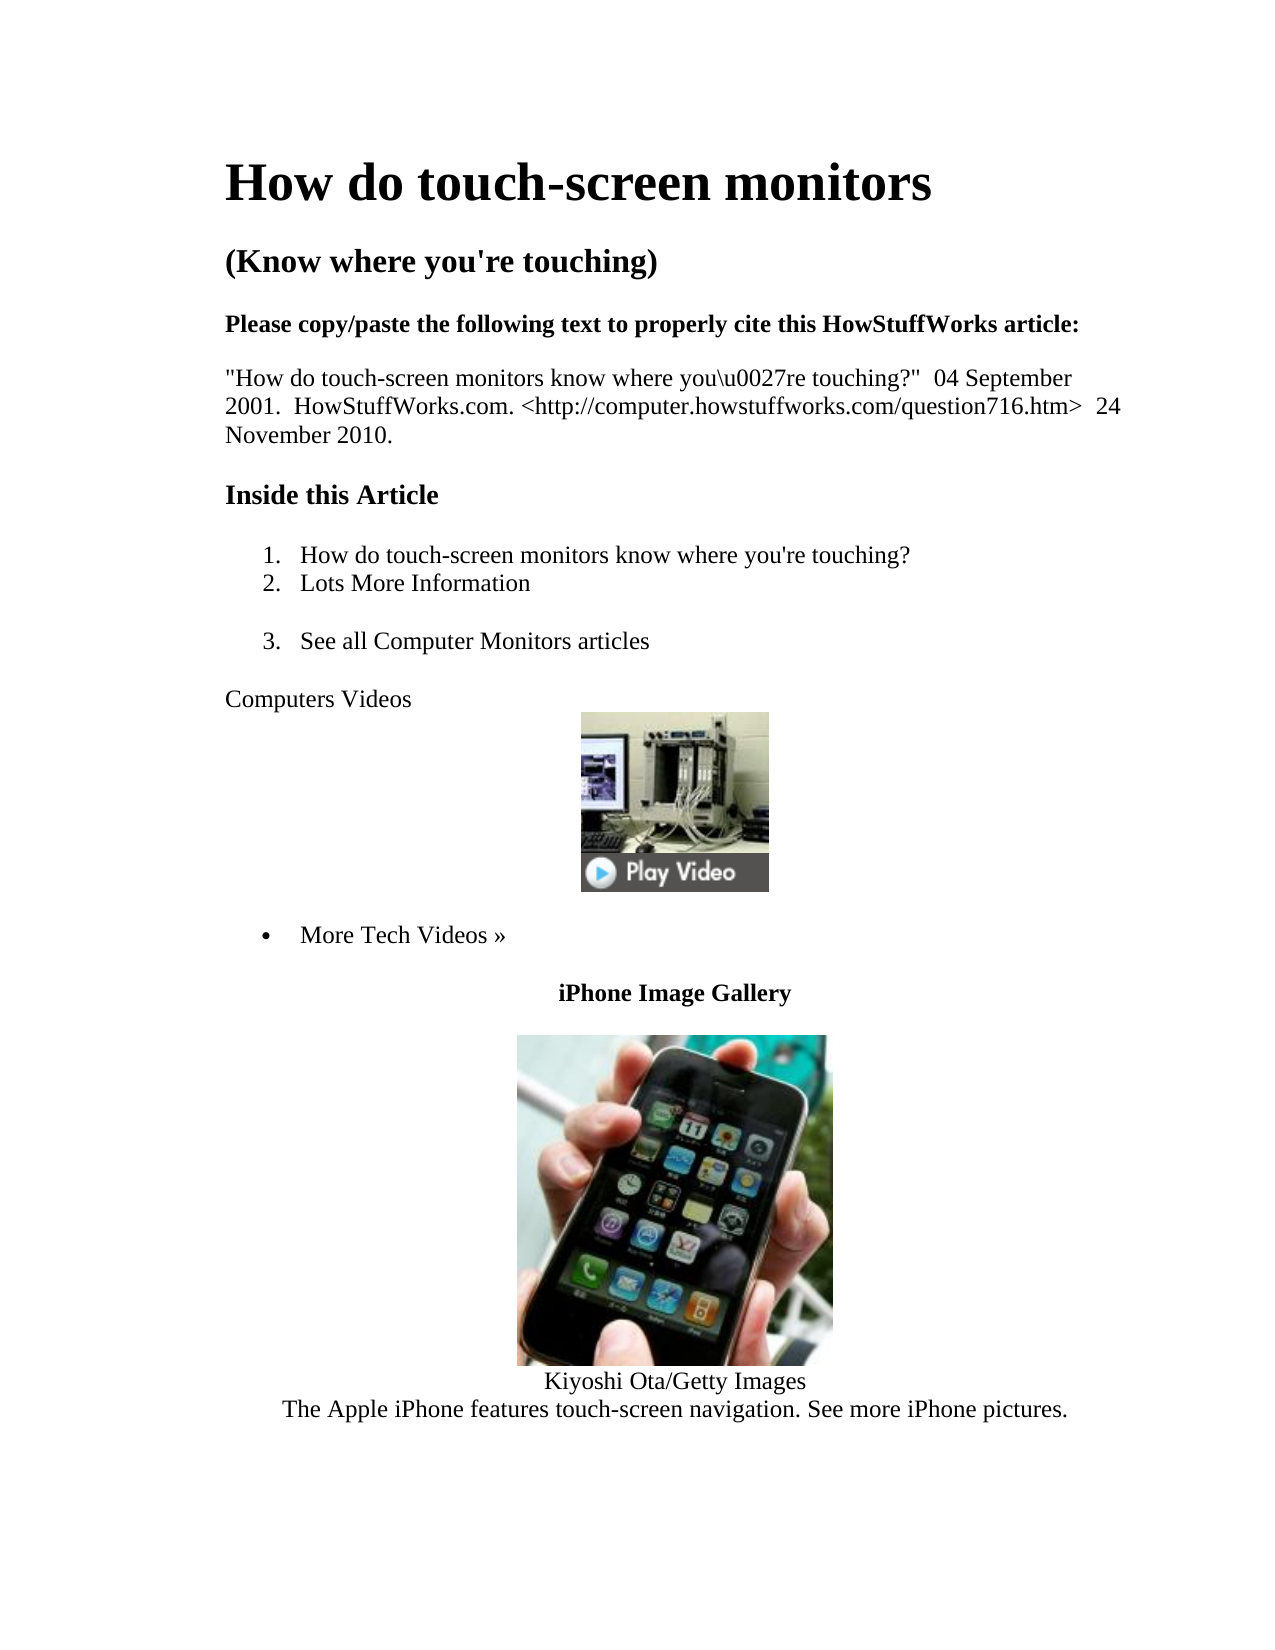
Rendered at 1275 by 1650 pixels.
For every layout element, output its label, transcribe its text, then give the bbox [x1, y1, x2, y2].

text (Know where you're touching) [225, 241, 1125, 280]
text Please copy/paste the following text to properly cite this HowStuffWorks article: [225, 309, 1125, 338]
list More Tech Videos » [262, 921, 1125, 949]
picture [517, 1035, 833, 1366]
text Computers Videos [225, 684, 1125, 713]
list How do touch-screen monitors know where you're touching? [262, 540, 1125, 568]
text Inside this Article [225, 478, 1125, 511]
text How do touch-screen monitors [225, 150, 1125, 212]
list Lots More Information [262, 568, 1125, 597]
text "How do touch-screen monitors know where you\u0027re touching?" 04 September 2001. HowStuffWorks.com. <http://computer.howstuffworks.com/question716.htm> 24 November 2010. [225, 363, 1125, 449]
picture [581, 712, 769, 892]
list See all Computer Monitors articles [262, 626, 1125, 655]
